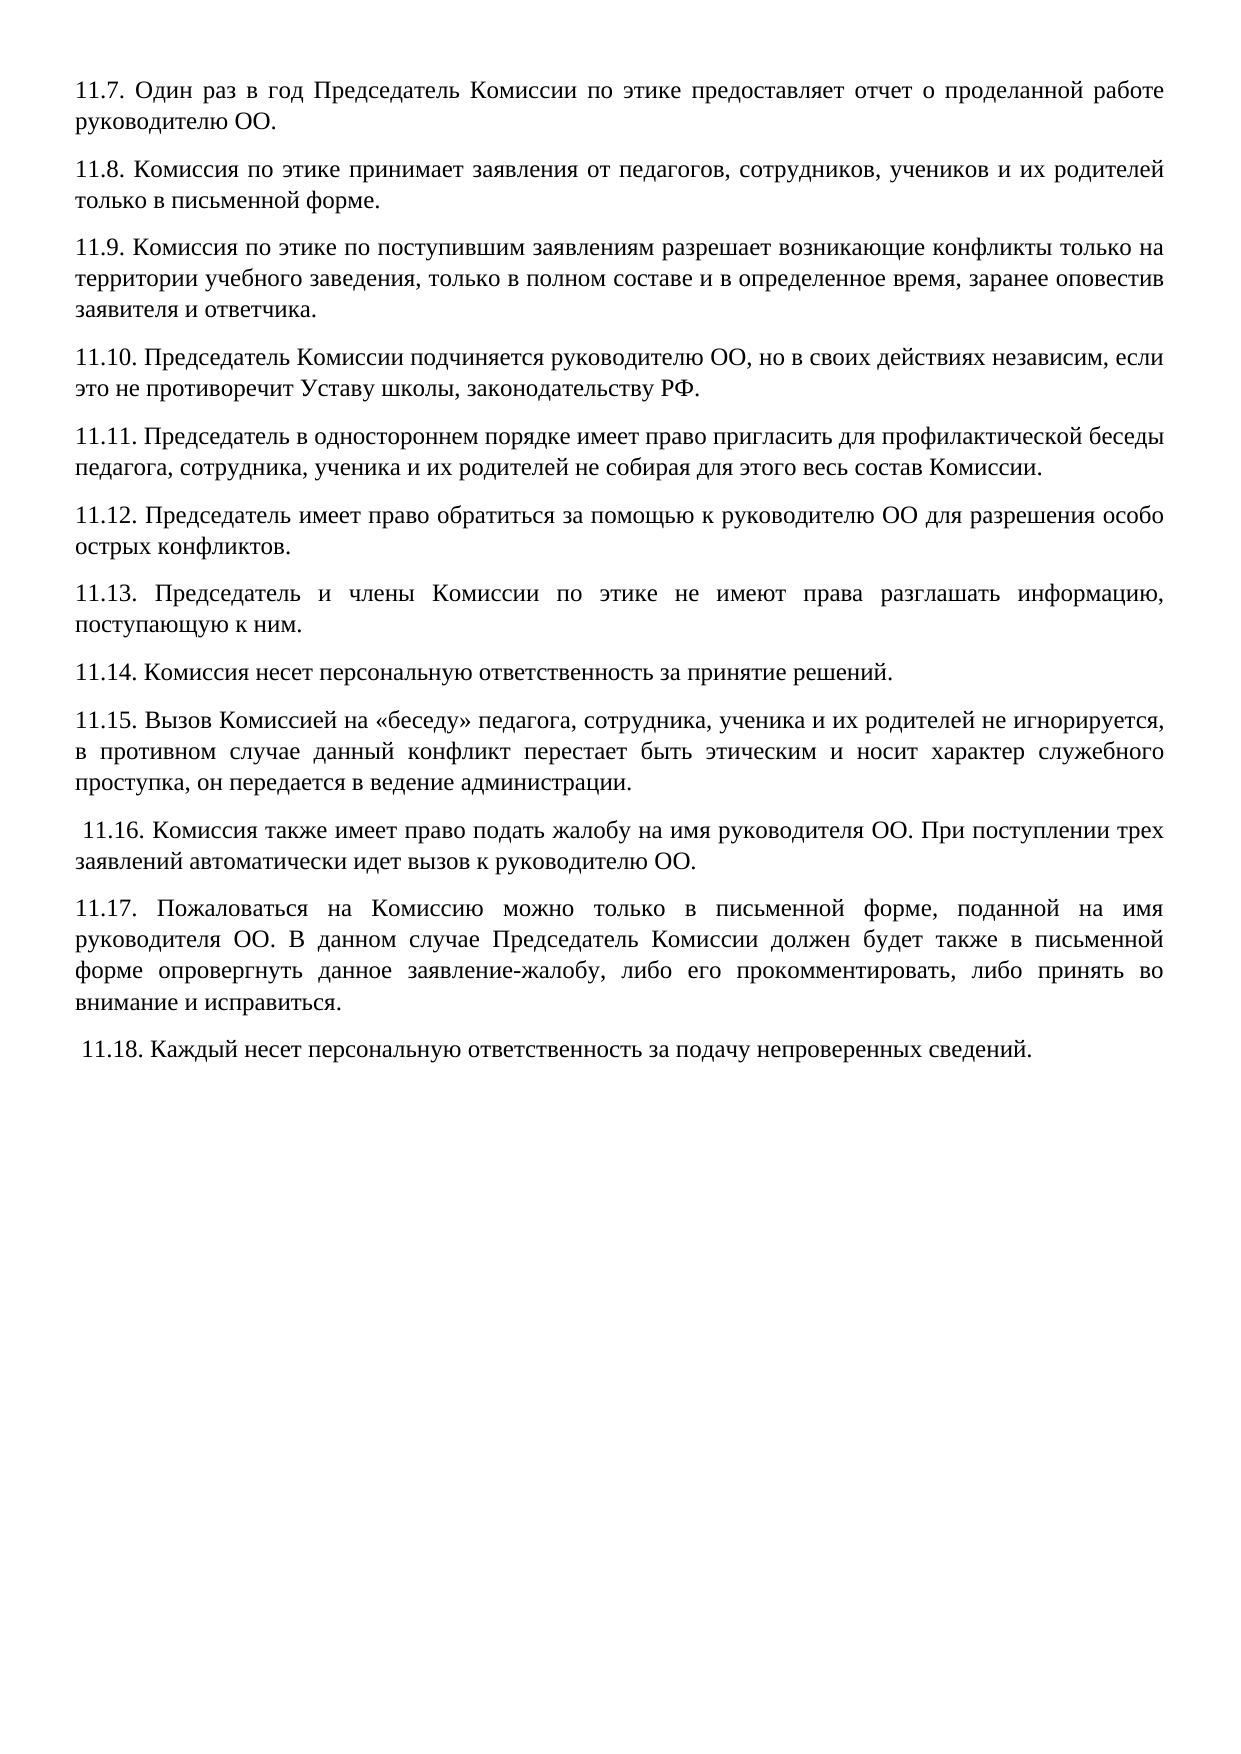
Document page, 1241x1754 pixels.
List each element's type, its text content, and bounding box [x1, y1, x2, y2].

text 11.8. Комиссия по этике принимает заявления от педагогов, сотрудников, учеников и их родителей только в письменной форме. [75, 154, 1165, 213]
text 11.18. Каждый несет персональную ответственность за подачу непроверенных сведений. [75, 1034, 1165, 1063]
text 11.15. Вызов Комиссией на «беседу» педагога, сотрудника, ученика и их родителей не игнорируется, в противном случае данный конфликт перестает быть этическим и носит характер служебного проступка, он передается в ведение администрации. [75, 705, 1165, 796]
text 11.17. Пожаловаться на Комиссию можно только в письменной форме, поданной на имя руководителя ОО. В данном случае Председатель Комиссии должен будет также в письменной форме опровергнуть данное заявление-жалобу, либо его прокомментировать, либо принять во внимание и исправиться. [75, 893, 1165, 1015]
text 11.16. Комиссия также имеет право подать жалобу на имя руководителя ОО. При поступлении трех заявлений автоматически идет вызов к руководителю ОО. [75, 815, 1165, 874]
text 11.7. Один раз в год Председатель Комиссии по этике предоставляет отчет о проделанной работе руководителю ОО. [75, 75, 1165, 135]
text 11.12. Председатель имеет право обратиться за помощью к руководителю ОО для разрешения особо острых конфликтов. [75, 500, 1165, 559]
text 11.14. Комиссия несет персональную ответственность за принятие решений. [75, 657, 1165, 686]
text 11.9. Комиссия по этике по поступившим заявлениям разрешает возникающие конфликты только на территории учебного заведения, только в полном составе и в определенное время, заранее оповестив заявителя и ответчика. [75, 232, 1165, 323]
text 11.11. Председатель в одностороннем порядке имеет право пригласить для профилактической беседы педагога, сотрудника, ученика и их родителей не собирая для этого весь состав Комиссии. [75, 421, 1165, 481]
text 11.10. Председатель Комиссии подчиняется руководителю ОО, но в своих действиях независим, если это не противоречит Уставу школы, законодательству РФ. [75, 342, 1165, 402]
text 11.13. Председатель и члены Комиссии по этике не имеют права разглашать информацию, поступающую к ним. [75, 578, 1165, 638]
